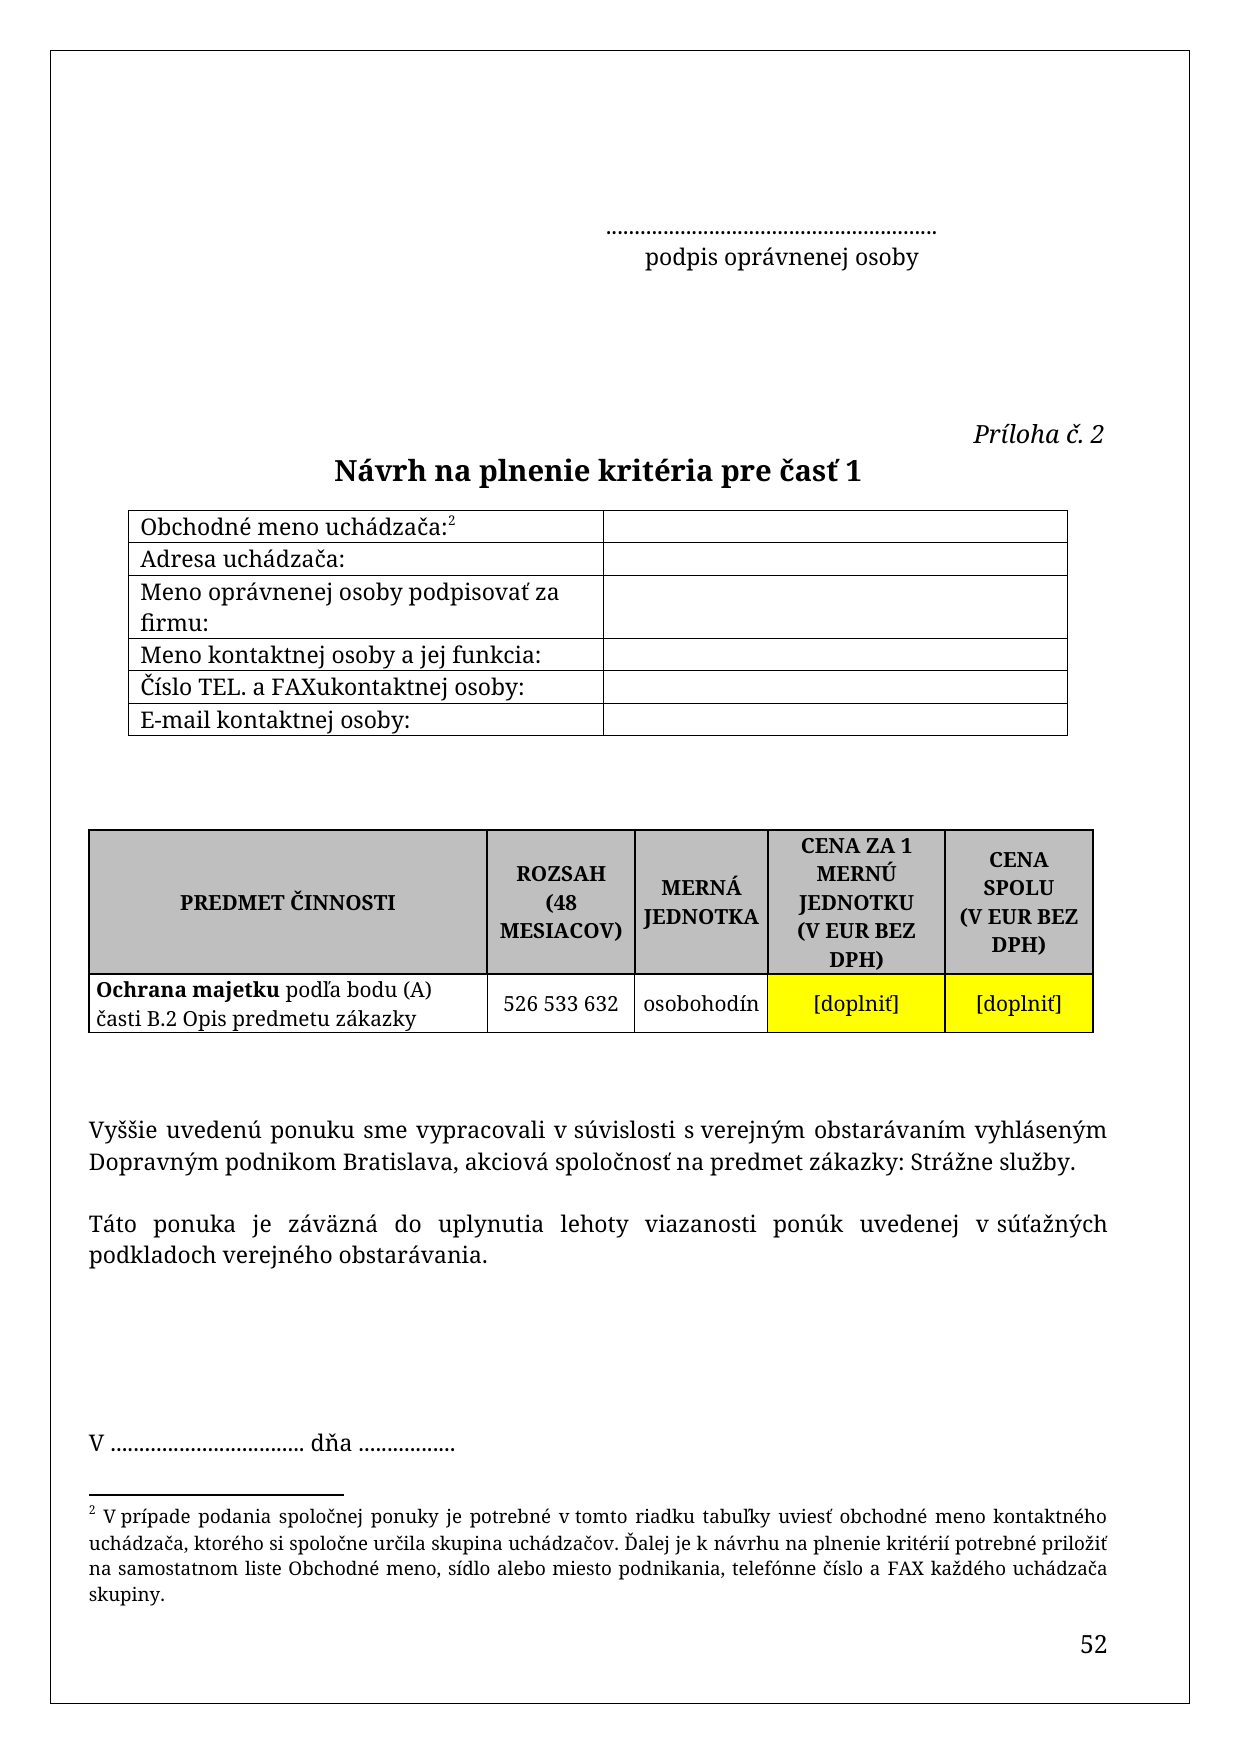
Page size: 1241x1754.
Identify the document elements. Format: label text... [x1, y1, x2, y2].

table_header Obchodné meno uchádzača: [129, 511, 603, 542]
text V .................................. dňa ................. [89, 1427, 1108, 1458]
table_cell Adresa uchádzača: [129, 543, 603, 574]
table_cell Meno oprávnenej osoby podpisovať za firmu: [129, 576, 603, 638]
table_header CENA ZA 1 MERNÚ JEDNOTKU (V EUR BEZ DPH) [769, 831, 944, 973]
table_header CENA SPOLU (V EUR BEZ DPH) [946, 831, 1092, 973]
table_cell [604, 639, 1067, 670]
text Táto ponuka je záväzná do uplynutia lehoty viazanosti ponúk uvedenej v súťažných podkladoch verejného obstarávania. [89, 1208, 1108, 1271]
table_cell Číslo TEL. a FAXukontaktnej osoby: [129, 671, 603, 703]
table_header ROZSAH (48 MESIACOV) [488, 831, 634, 973]
table_cell [604, 704, 1067, 735]
table_cell [604, 576, 1067, 638]
table_cell [604, 543, 1067, 574]
text .......................................................... [532, 210, 1108, 241]
subtitle Návrh na plnenie kritéria pre časť 1 [89, 450, 1108, 490]
table_cell [604, 671, 1067, 703]
table_cell [doplniť] [946, 975, 1092, 1032]
table_cell [doplniť] [768, 975, 944, 1032]
table_header MERNÁ JEDNOTKA [636, 831, 767, 973]
text podpis oprávnenej osoby [89, 241, 1108, 273]
table_cell E-mail kontaktnej osoby: [129, 704, 603, 735]
table_cell Ochrana majetku podľa bodu (A) časti B.2 Opis predmetu zákazky [90, 975, 487, 1032]
text Vyššie uvedenú ponuku sme vypracovali v súvislosti s verejným obstarávaním vyhláseným Dopravným podnikom Bratislava, akciová spoločnosť na predmet zákazky: Strážne služby. [89, 1114, 1108, 1177]
table_header [604, 511, 1067, 542]
table_cell 526 533 632 [488, 975, 634, 1032]
table_cell Meno kontaktnej osoby a jej funkcia: [129, 639, 603, 670]
table_header PREDMET ČINNOSTI [90, 831, 486, 973]
text Príloha č. 2 [89, 416, 1108, 450]
table_cell osobohodín [635, 975, 767, 1032]
